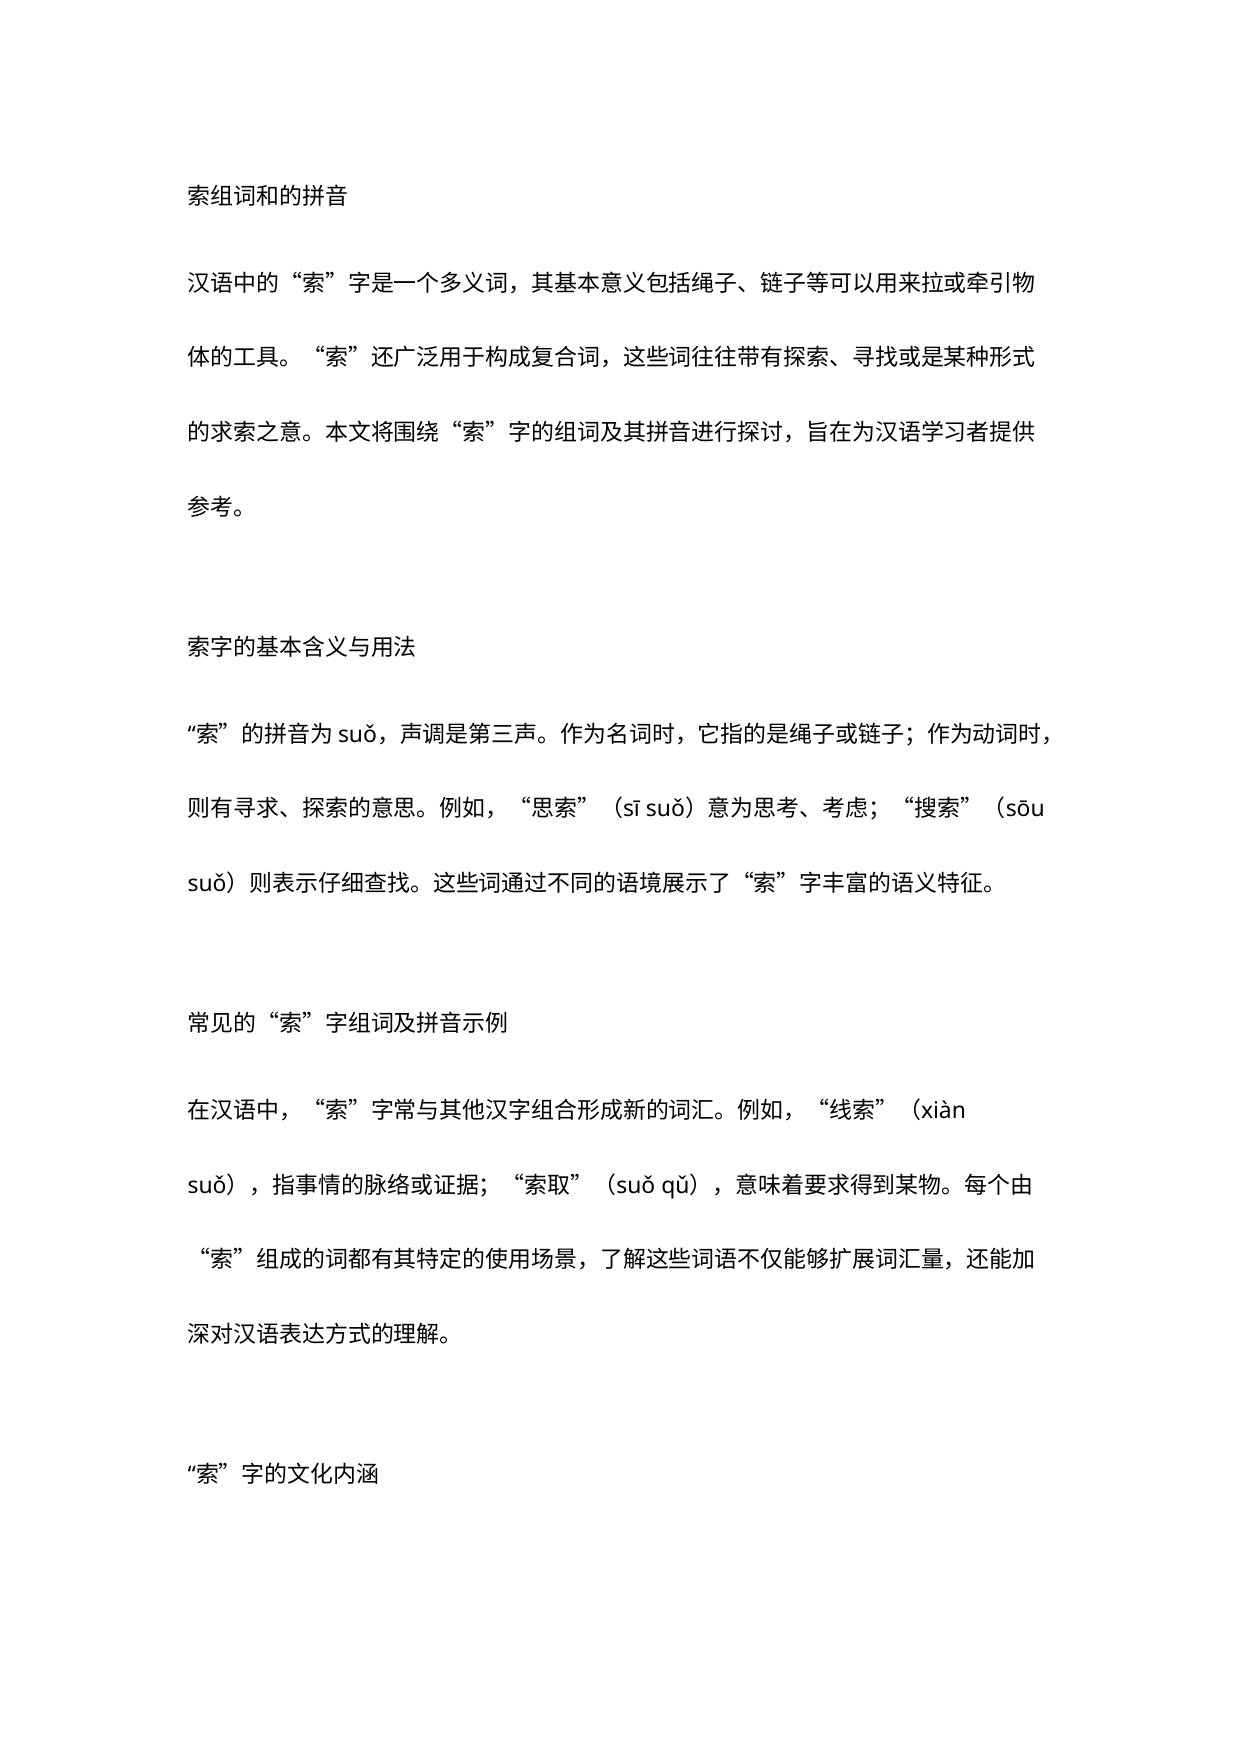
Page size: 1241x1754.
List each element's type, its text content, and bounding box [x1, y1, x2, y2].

text 汉语中的“索”字是一个多义词，其基本意义包括绳子、链子等可以用来拉或牵引物体的工具。“索”还广泛用于构成复合词，这些词往往带有探索、寻找或是某种形式的求索之意。本文将围绕“索”字的组词及其拼音进行探讨，旨在为汉语学习者提供参考。 [187, 248, 1053, 538]
text 在汉语中，“索”字常与其他汉字组合形成新的词汇。例如，“线索”（xiàn suǒ），指事情的脉络或证据；“索取”（suǒ qǔ），意味着要求得到某物。每个由“索”组成的词都有其特定的使用场景，了解这些词语不仅能够扩展词汇量，还能加深对汉语表达方式的理解。 [187, 1076, 1053, 1365]
text 索字的基本含义与用法 [187, 613, 1053, 678]
text “索”的拼音为suǒ，声调是第三声。作为名词时，它指的是绳子或链子；作为动词时，则有寻求、探索的意思。例如，“思索”（sī suǒ）意为思考、考虑；“搜索”（sōu suǒ）则表示仔细查找。这些词通过不同的语境展示了“索”字丰富的语义特征。 [187, 699, 1053, 914]
text 索组词和的拼音 [187, 162, 1053, 227]
text 常见的“索”字组词及拼音示例 [187, 989, 1053, 1054]
text “索”字的文化内涵 [187, 1441, 1053, 1506]
